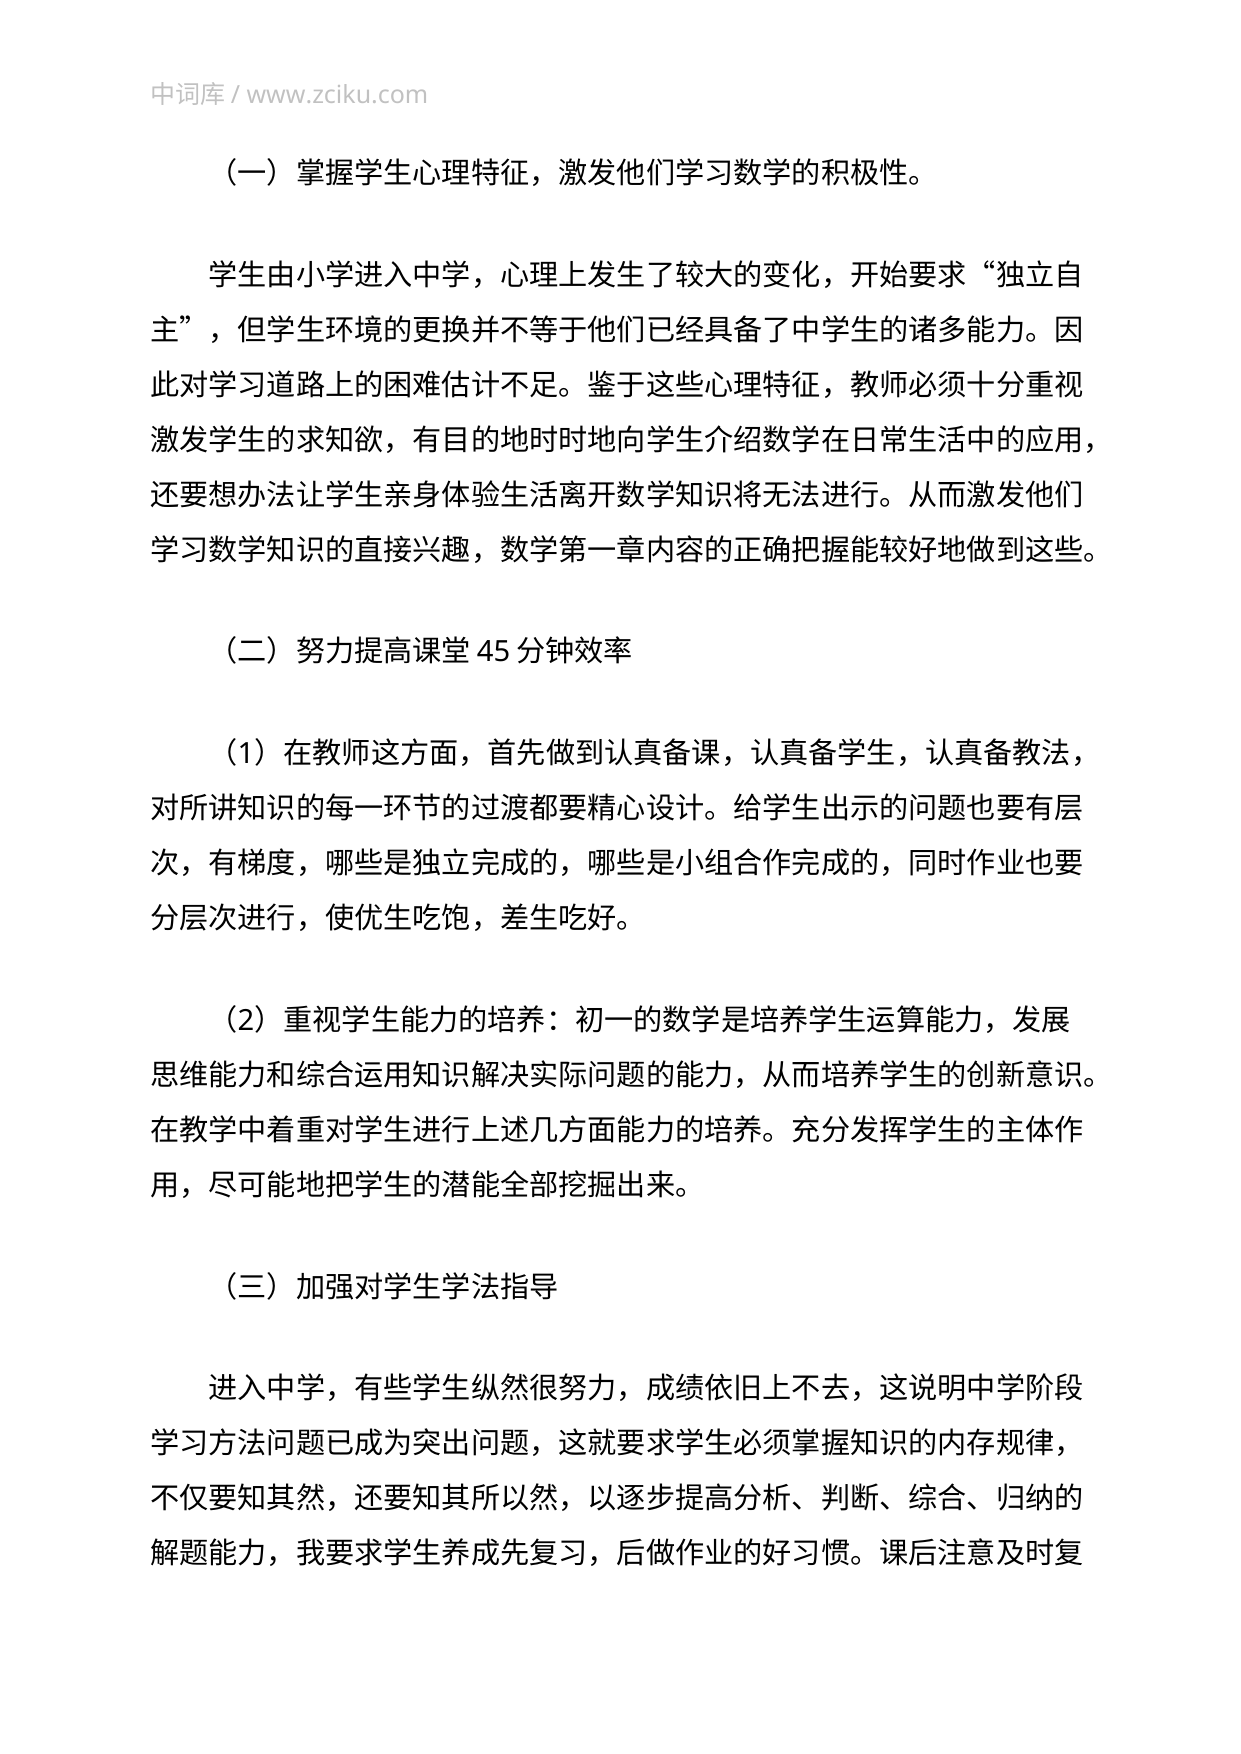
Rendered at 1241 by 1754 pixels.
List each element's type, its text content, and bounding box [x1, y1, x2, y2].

text 学生由小学进入中学，心理上发生了较大的变化，开始要求“独立自主”，但学生环境的更换并不等于他们已经具备了中学生的诸多能力。因此对学习道路上的困难估计不足。鉴于这些心理特征，教师必须十分重视激发学生的求知欲，有目的地时时地向学生介绍数学在日常生活中的应用，还要想办法让学生亲身体验生活离开数学知识将无法进行。从而激发他们学习数学知识的直接兴趣，数学第一章内容的正确把握能较好地做到这些。 [150, 252, 1090, 568]
text （一）掌握学生心理特征，激发他们学习数学的积极性。 [150, 150, 1090, 192]
text （二）努力提高课堂45分钟效率 [150, 628, 1090, 670]
text （1）在教师这方面，首先做到认真备课，认真备学生，认真备教法，对所讲知识的每一环节的过渡都要精心设计。给学生出示的问题也要有层次，有梯度，哪些是独立完成的，哪些是小组合作完成的，同时作业也要分层次进行，使优生吃饱，差生吃好。 [150, 730, 1090, 937]
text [150, 1365, 1090, 1572]
text （2）重视学生能力的培养：初一的数学是培养学生运算能力，发展思维能力和综合运用知识解决实际问题的能力，从而培养学生的创新意识。在教学中着重对学生进行上述几方面能力的培养。充分发挥学生的主体作用，尽可能地把学生的潜能全部挖掘出来。 [150, 997, 1090, 1204]
text （三）加强对学生学法指导 [150, 1263, 1090, 1305]
